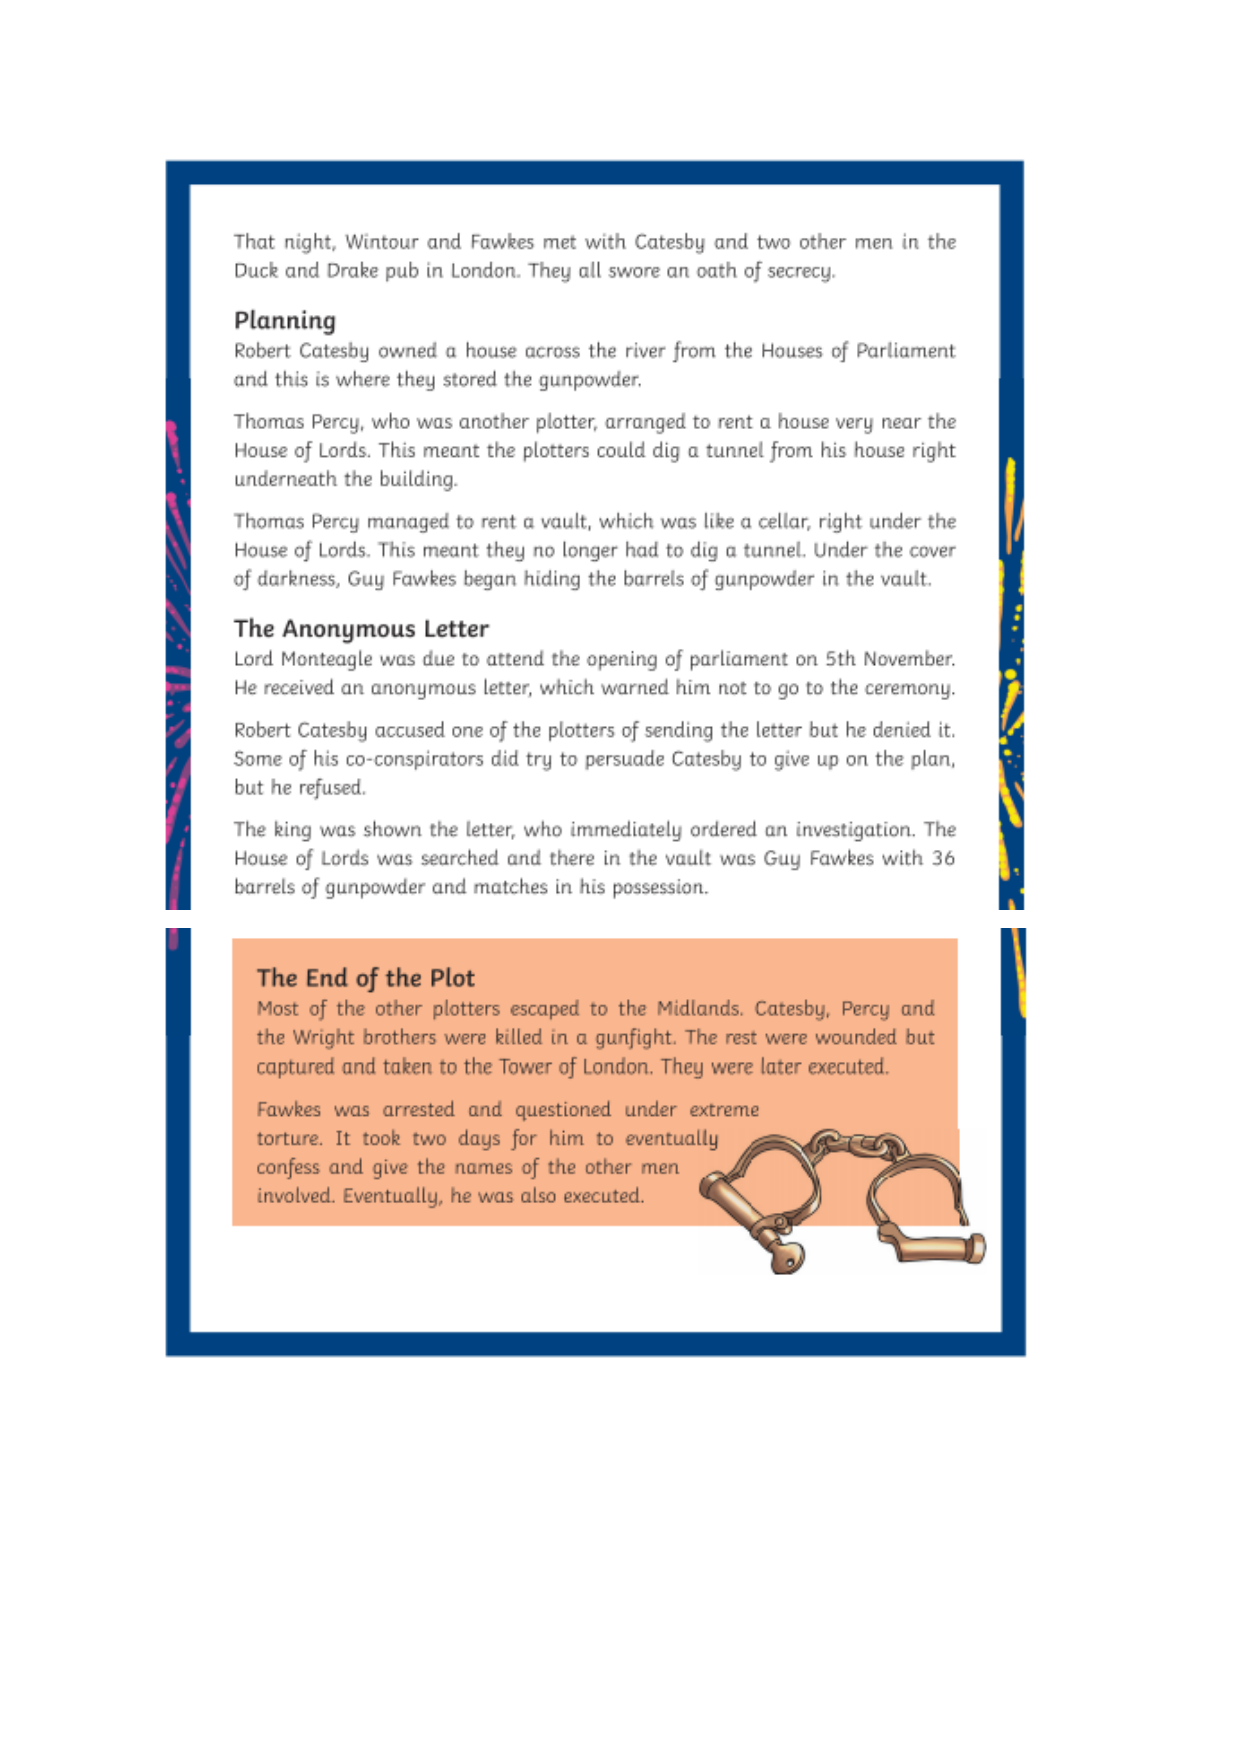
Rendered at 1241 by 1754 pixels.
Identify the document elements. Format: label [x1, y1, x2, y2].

picture [150, 928, 1039, 1363]
picture [150, 150, 1037, 910]
